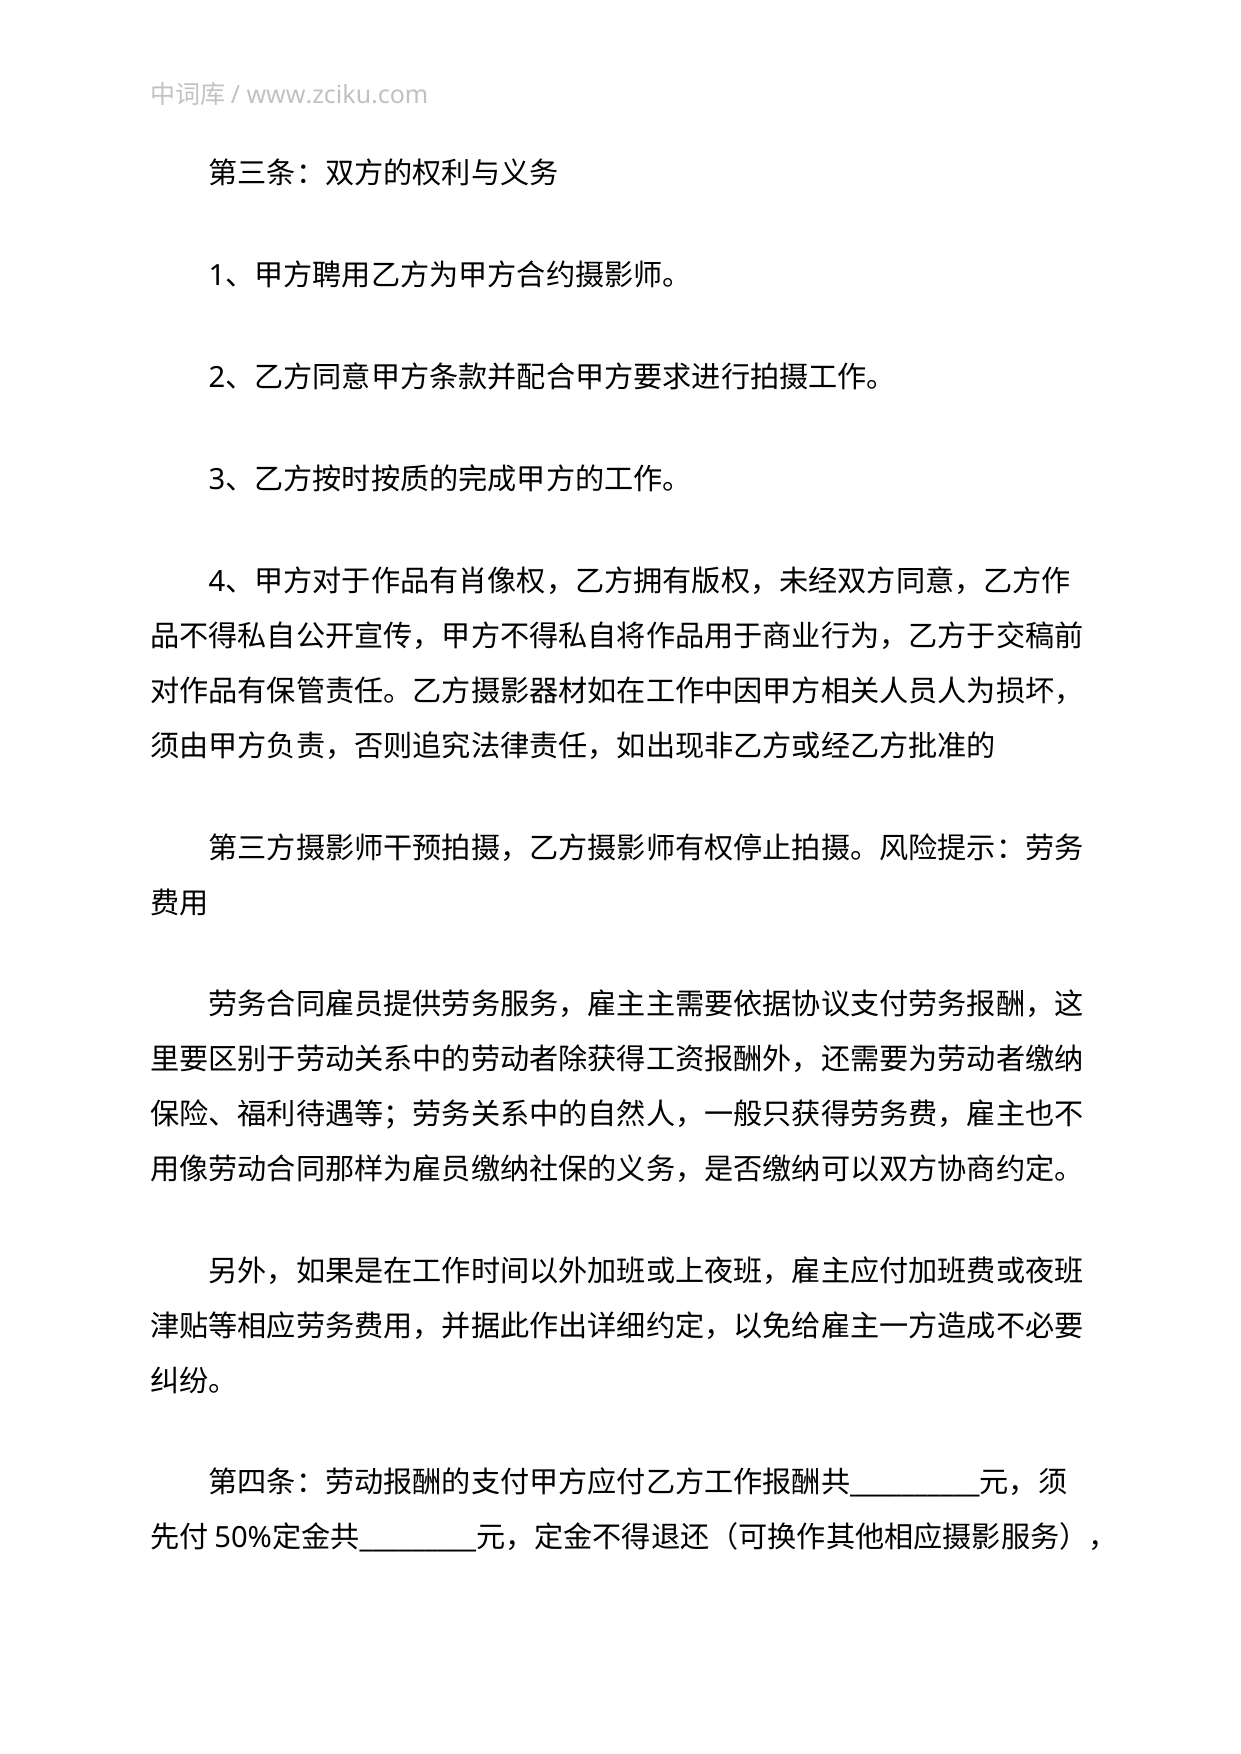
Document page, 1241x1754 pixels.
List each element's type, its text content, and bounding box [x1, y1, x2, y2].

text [150, 1459, 1090, 1556]
text 第三方摄影师干预拍摄，乙方摄影师有权停止拍摄。风险提示：劳务费用 [150, 824, 1090, 921]
text 第三条：双方的权利与义务 [150, 150, 1090, 192]
text 2、乙方同意甲方条款并配合甲方要求进行拍摄工作。 [150, 354, 1090, 396]
text 4、甲方对于作品有肖像权，乙方拥有版权，未经双方同意，乙方作品不得私自公开宣传，甲方不得私自将作品用于商业行为，乙方于交稿前对作品有保管责任。乙方摄影器材如在工作中因甲方相关人员人为损坏，须由甲方负责，否则追究法律责任，如出现非乙方或经乙方批准的 [150, 558, 1090, 765]
text 3、乙方按时按质的完成甲方的工作。 [150, 456, 1090, 498]
text 另外，如果是在工作时间以外加班或上夜班，雇主应付加班费或夜班津贴等相应劳务费用，并据此作出详细约定，以免给雇主一方造成不必要纠纷。 [150, 1247, 1090, 1399]
text 1、甲方聘用乙方为甲方合约摄影师。 [150, 252, 1090, 294]
text 劳务合同雇员提供劳务服务，雇主主需要依据协议支付劳务报酬，这里要区别于劳动关系中的劳动者除获得工资报酬外，还需要为劳动者缴纳保险、福利待遇等；劳务关系中的自然人，一般只获得劳务费，雇主也不用像劳动合同那样为雇员缴纳社保的义务，是否缴纳可以双方协商约定。 [150, 981, 1090, 1188]
